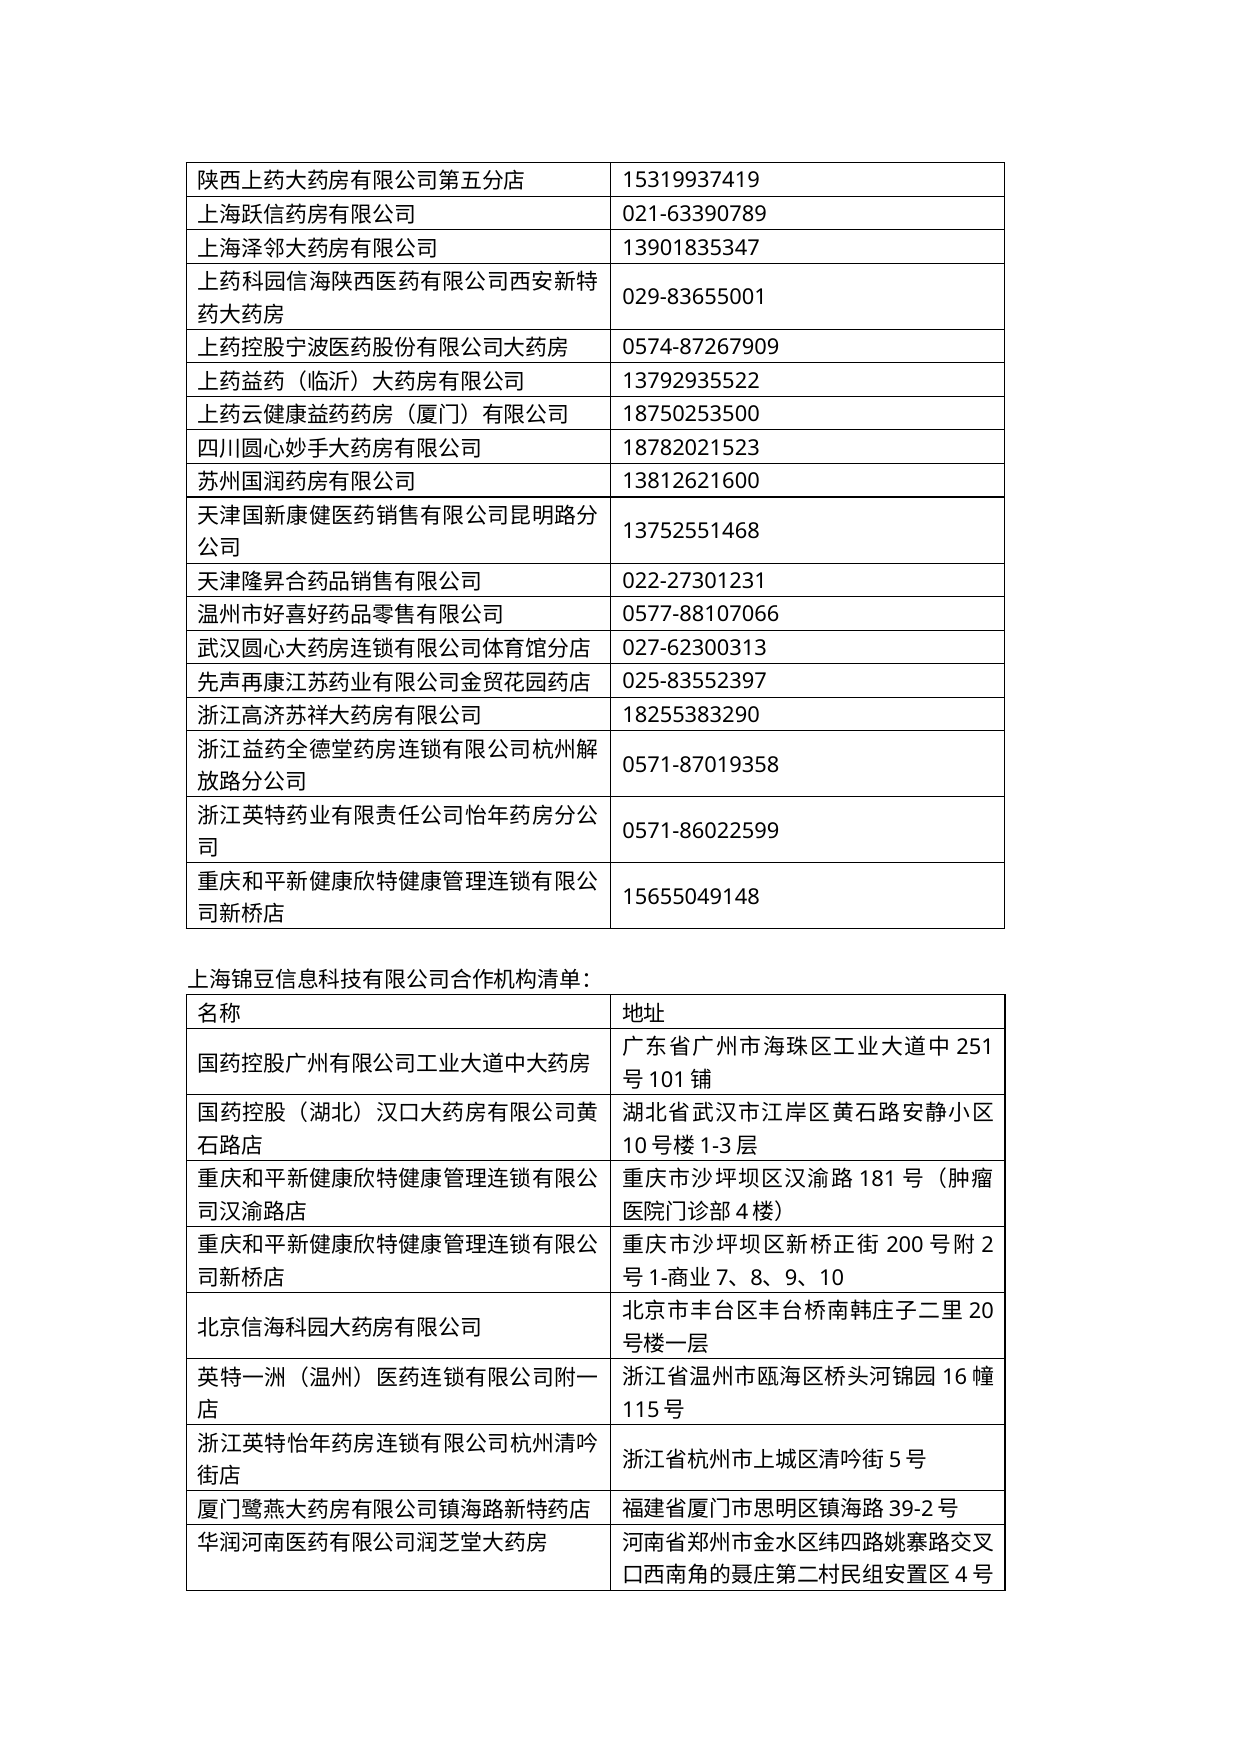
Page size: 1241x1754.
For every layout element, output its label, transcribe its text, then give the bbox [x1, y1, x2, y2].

table_cell 022-27301231 [611, 564, 1004, 596]
table_cell 15319937419 [611, 163, 1004, 196]
table_cell 浙江省杭州市上城区清吟街5号 [611, 1425, 1004, 1490]
table_cell 浙江英特药业有限责任公司怡年药房分公司 [187, 797, 610, 862]
table_cell 18782021523 [611, 430, 1004, 463]
table_cell 浙江省温州市瓯海区桥头河锦园16幢115号 [611, 1359, 1004, 1424]
table_cell 厦门鹭燕大药房有限公司镇海路新特药店 [187, 1491, 610, 1524]
table_cell 重庆和平新健康欣特健康管理连锁有限公司汉渝路店 [187, 1161, 610, 1226]
table_cell 重庆市沙坪坝区汉渝路181号（肿瘤医院门诊部4楼） [611, 1161, 1004, 1226]
table_cell 13812621600 [611, 464, 1004, 496]
table_cell 18255383290 [611, 698, 1004, 730]
table_cell 福建省厦门市思明区镇海路39-2号 [611, 1491, 1004, 1524]
table_cell 0571-86022599 [611, 797, 1004, 862]
table_cell 温州市好喜好药品零售有限公司 [187, 597, 610, 629]
table_cell 浙江高济苏祥大药房有限公司 [187, 698, 610, 730]
table_cell 13901835347 [611, 230, 1004, 263]
table_cell 四川圆心妙手大药房有限公司 [187, 430, 610, 463]
table_cell 重庆市沙坪坝区新桥正街200号附2号1-商业7、8、9、10 [611, 1227, 1004, 1292]
table_cell 0571-87019358 [611, 731, 1004, 796]
table_header 地址 [611, 995, 1004, 1028]
table_cell 天津国新康健医药销售有限公司昆明路分公司 [187, 498, 610, 562]
table_cell 15655049148 [611, 863, 1004, 928]
table_cell 广东省广州市海珠区工业大道中251号101铺 [611, 1029, 1004, 1094]
table_cell 上海泽邻大药房有限公司 [187, 230, 610, 263]
table_cell 上药云健康益药药房（厦门）有限公司 [187, 397, 610, 429]
table_cell 浙江益药全德堂药房连锁有限公司杭州解放路分公司 [187, 731, 610, 796]
table_cell 13752551468 [611, 498, 1004, 562]
table_cell 国药控股（湖北）汉口大药房有限公司黄石路店 [187, 1095, 610, 1160]
table_cell 重庆和平新健康欣特健康管理连锁有限公司新桥店 [187, 1227, 610, 1292]
table_cell 湖北省武汉市江岸区黄石路安静小区10号楼1-3层 [611, 1095, 1004, 1160]
text 上海锦豆信息科技有限公司合作机构清单： [187, 962, 1053, 994]
table_cell 国药控股广州有限公司工业大道中大药房 [187, 1029, 610, 1094]
table_cell 上药科园信海陕西医药有限公司西安新特药大药房 [187, 264, 610, 329]
table_cell 苏州国润药房有限公司 [187, 464, 610, 496]
table_cell 0574-87267909 [611, 330, 1004, 362]
table_cell 027-62300313 [611, 631, 1004, 663]
table_cell 13792935522 [611, 363, 1004, 396]
table_cell 先声再康江苏药业有限公司金贸花园药店 [187, 664, 610, 697]
table_cell 武汉圆心大药房连锁有限公司体育馆分店 [187, 631, 610, 663]
table_cell 0577-88107066 [611, 597, 1004, 629]
table_cell 上海跃信药房有限公司 [187, 197, 610, 229]
table_cell 029-83655001 [611, 264, 1004, 329]
table_cell 北京市丰台区丰台桥南韩庄子二里20号楼一层 [611, 1293, 1004, 1358]
table_cell 025-83552397 [611, 664, 1004, 697]
table_cell 上药益药（临沂）大药房有限公司 [187, 363, 610, 396]
table_cell 浙江英特怡年药房连锁有限公司杭州清吟街店 [187, 1425, 610, 1490]
table_cell 华润河南医药有限公司润芝堂大药房 [187, 1525, 610, 1590]
table_header 名称 [187, 995, 610, 1028]
table_cell 重庆和平新健康欣特健康管理连锁有限公司新桥店 [187, 863, 610, 928]
table_cell 英特一洲（温州）医药连锁有限公司附一店 [187, 1359, 610, 1424]
table_cell 上药控股宁波医药股份有限公司大药房 [187, 330, 610, 362]
table_cell 陕西上药大药房有限公司第五分店 [187, 163, 610, 196]
table_cell 北京信海科园大药房有限公司 [187, 1293, 610, 1358]
table_cell 021-63390789 [611, 197, 1004, 229]
table_cell 18750253500 [611, 397, 1004, 429]
table_cell 天津隆昇合药品销售有限公司 [187, 564, 610, 596]
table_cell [611, 1525, 1004, 1590]
